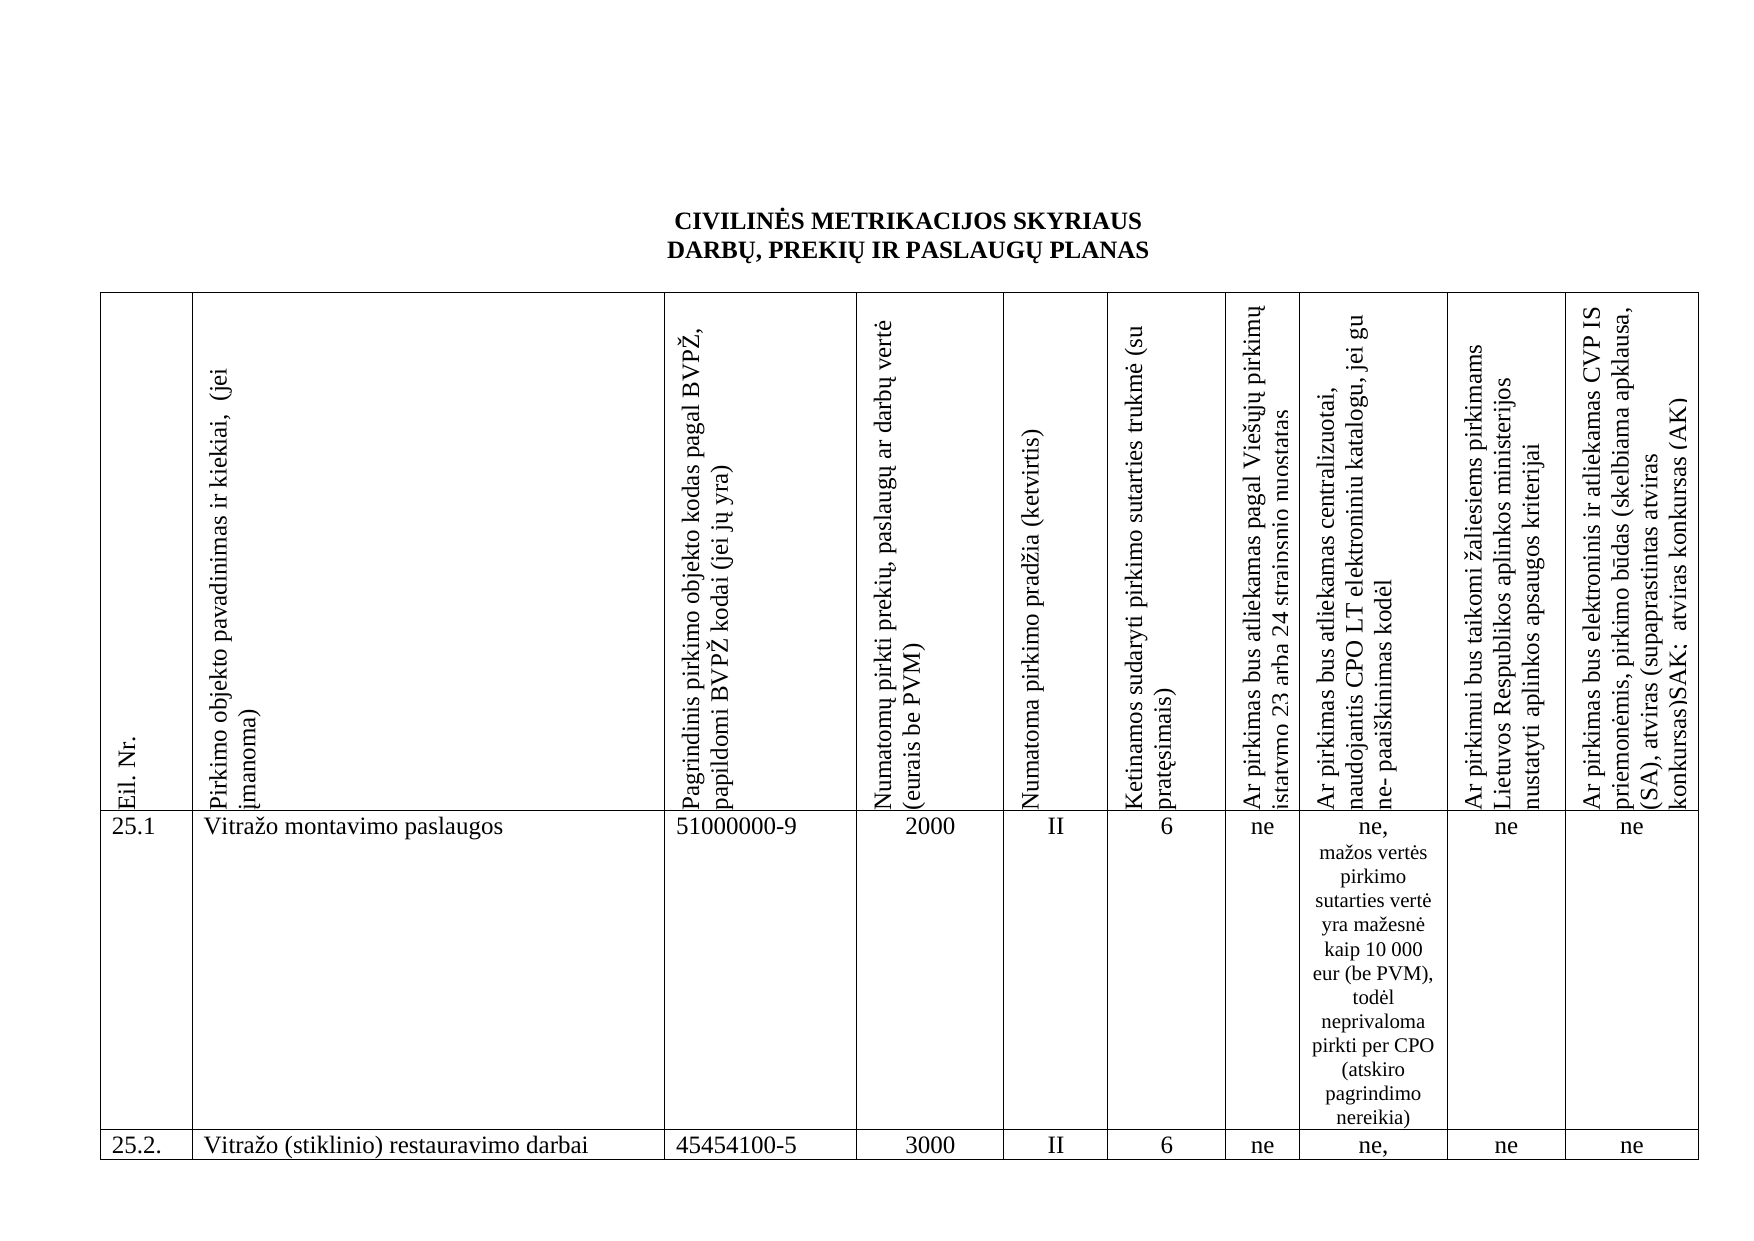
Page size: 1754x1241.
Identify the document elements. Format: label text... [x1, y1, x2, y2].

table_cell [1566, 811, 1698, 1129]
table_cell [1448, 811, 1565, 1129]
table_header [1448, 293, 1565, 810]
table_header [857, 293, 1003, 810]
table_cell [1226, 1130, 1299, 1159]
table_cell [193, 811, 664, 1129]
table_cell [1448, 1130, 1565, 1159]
text Civilinės metrikacijos skyriaus [118, 206, 1698, 235]
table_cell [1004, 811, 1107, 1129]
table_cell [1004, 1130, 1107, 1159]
text darbų, prekių ir paslaugų planas [118, 235, 1698, 263]
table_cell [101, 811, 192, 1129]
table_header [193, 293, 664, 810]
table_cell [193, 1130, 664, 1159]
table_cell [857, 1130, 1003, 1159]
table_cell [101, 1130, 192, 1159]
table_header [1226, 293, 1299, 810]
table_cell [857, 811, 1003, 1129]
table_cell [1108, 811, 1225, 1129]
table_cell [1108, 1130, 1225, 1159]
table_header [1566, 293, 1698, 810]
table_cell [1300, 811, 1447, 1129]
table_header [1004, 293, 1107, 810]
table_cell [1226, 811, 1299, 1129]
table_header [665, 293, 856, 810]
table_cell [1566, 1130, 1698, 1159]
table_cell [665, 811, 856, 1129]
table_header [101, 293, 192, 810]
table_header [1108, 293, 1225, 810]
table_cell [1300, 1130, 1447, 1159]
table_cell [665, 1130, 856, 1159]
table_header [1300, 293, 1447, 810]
